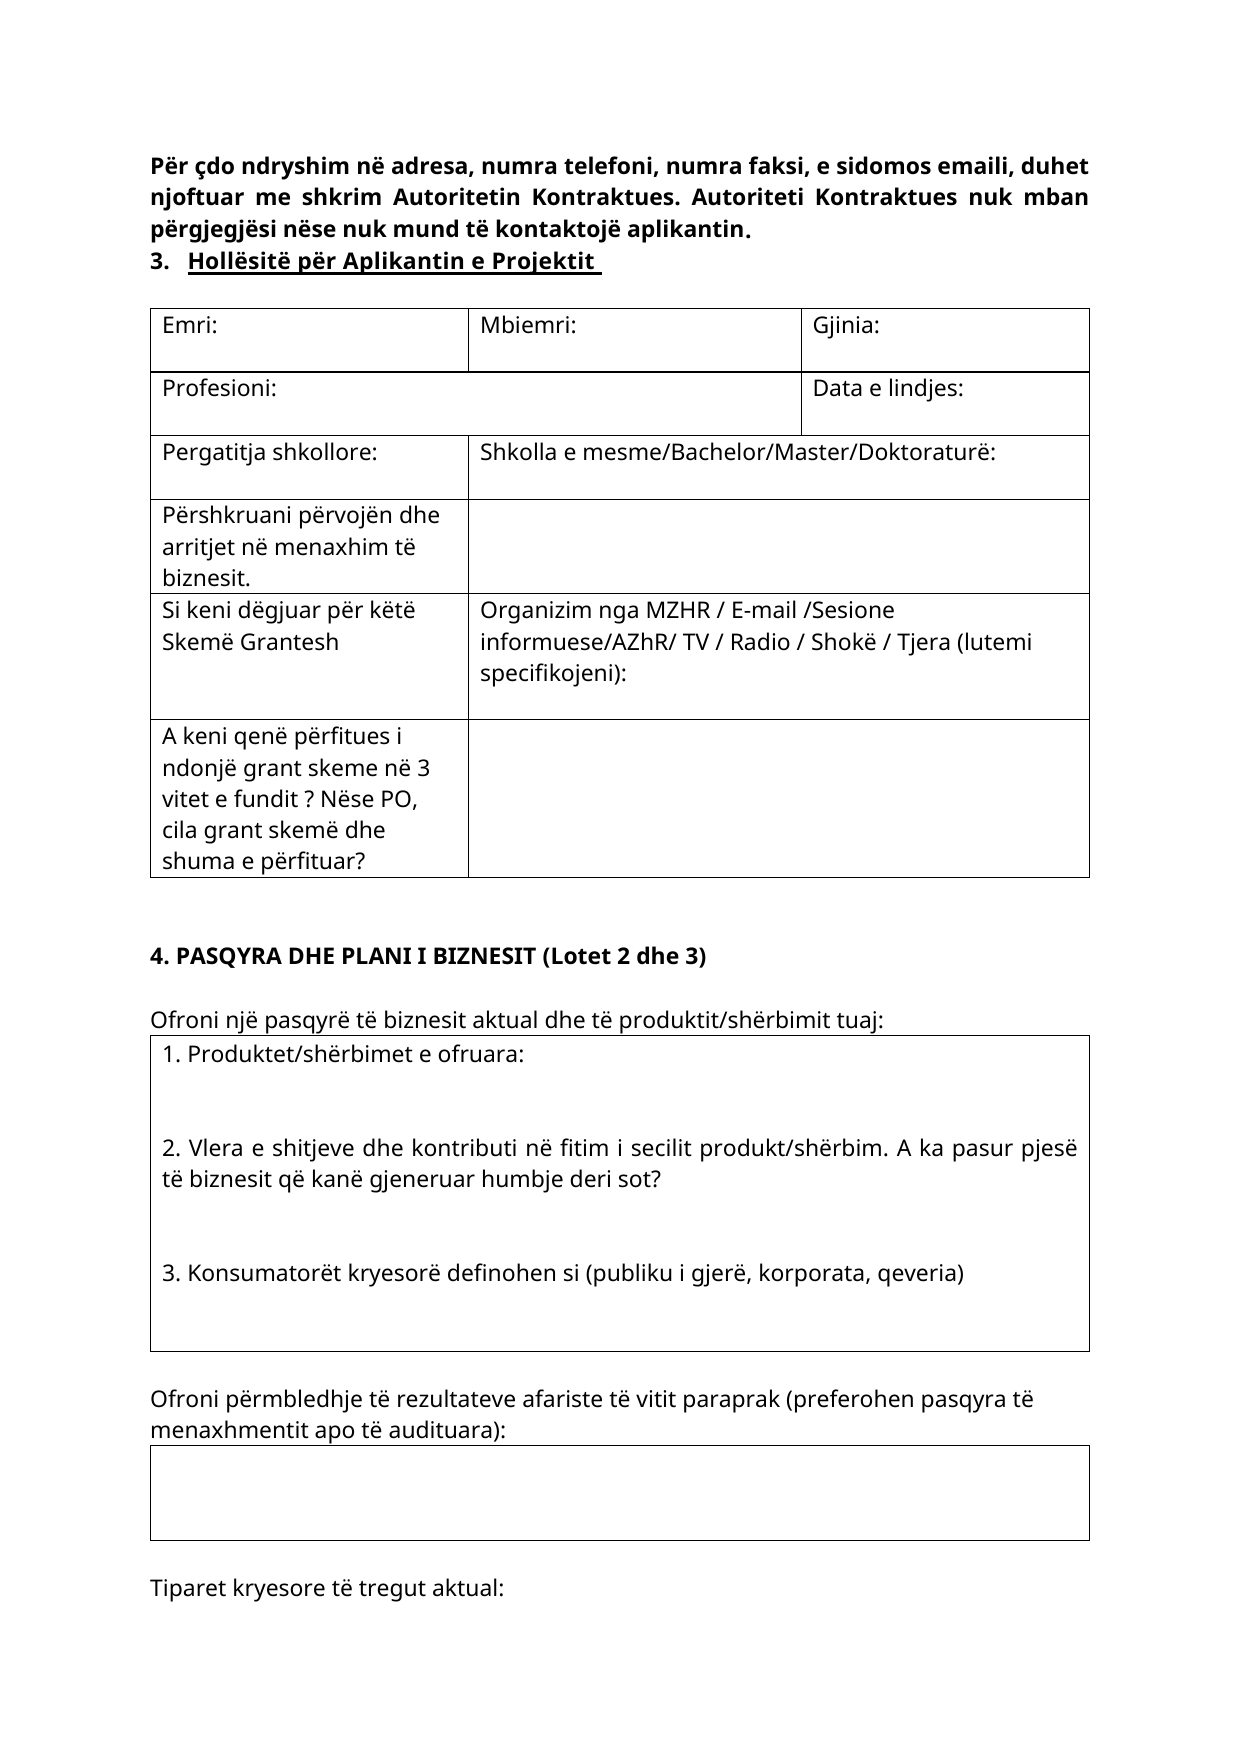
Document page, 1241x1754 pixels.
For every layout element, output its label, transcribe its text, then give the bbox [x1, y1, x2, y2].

table_cell Pergatitja shkollore: [151, 436, 468, 498]
table_cell Përshkruani përvojën dhe arritjet në menaxhim të biznesit. [151, 500, 468, 593]
text Ofroni një pasqyrë të biznesit aktual dhe të produktit/shërbimit tuaj: [150, 1003, 1090, 1035]
table_header [151, 1446, 1089, 1540]
table_cell [469, 720, 1089, 877]
table_cell Data e lindjes: [802, 373, 1089, 435]
text 4. PASQYRA DHE PLANI I BIZNESIT (Lotet 2 dhe 3) [150, 940, 1090, 971]
table_cell Si keni dëgjuar për këtë Skemë Grantesh [151, 594, 468, 719]
table_header Gjinia: [802, 309, 1089, 371]
table_cell A keni qenë përfitues i ndonjë grant skeme në 3 vitet e fundit ? Nëse PO, cila grant skemë dhe shuma e përfituar? [151, 720, 468, 877]
table_header 1. Produktet/shërbimet e ofruara: 2. Vlera e shitjeve dhe kontributi në fitim i secilit produkt/shërbim. A ka pasur pjesë të biznesit që kanë gjeneruar humbje deri sot? 3. Konsumatorët kryesorë definohen si (publiku i gjerë, korporata, qeveria) [151, 1036, 1089, 1351]
table_cell Shkolla e mesme/Bachelor/Master/Doktoraturë: [469, 436, 1089, 498]
text Për çdo ndryshim në adresa, numra telefoni, numra faksi, e sidomos emaili, duhet njoftuar me shkrim Autoritetin Kontraktues. Autoriteti Kontraktues nuk mban përgjegjësi nëse nuk mund të kontaktojë aplikantin. [150, 150, 1090, 245]
table_cell Profesioni: [151, 373, 801, 435]
text 3. Hollësitë për Aplikantin e Projektit [150, 245, 1090, 277]
table_header Emri: [151, 309, 468, 371]
table_cell Organizim nga MZHR / E-mail /Sesione informuese/AZhR/ TV / Radio / Shokë / Tjera (lutemi specifikojeni): [469, 594, 1089, 719]
text Ofroni përmbledhje të rezultateve afariste të vitit paraprak (preferohen pasqyra të menaxhmentit apo të audituara): [150, 1383, 1090, 1445]
table_cell [469, 500, 1089, 593]
text Tiparet kryesore të tregut aktual: [150, 1572, 1090, 1604]
table_header Mbiemri: [469, 309, 801, 371]
